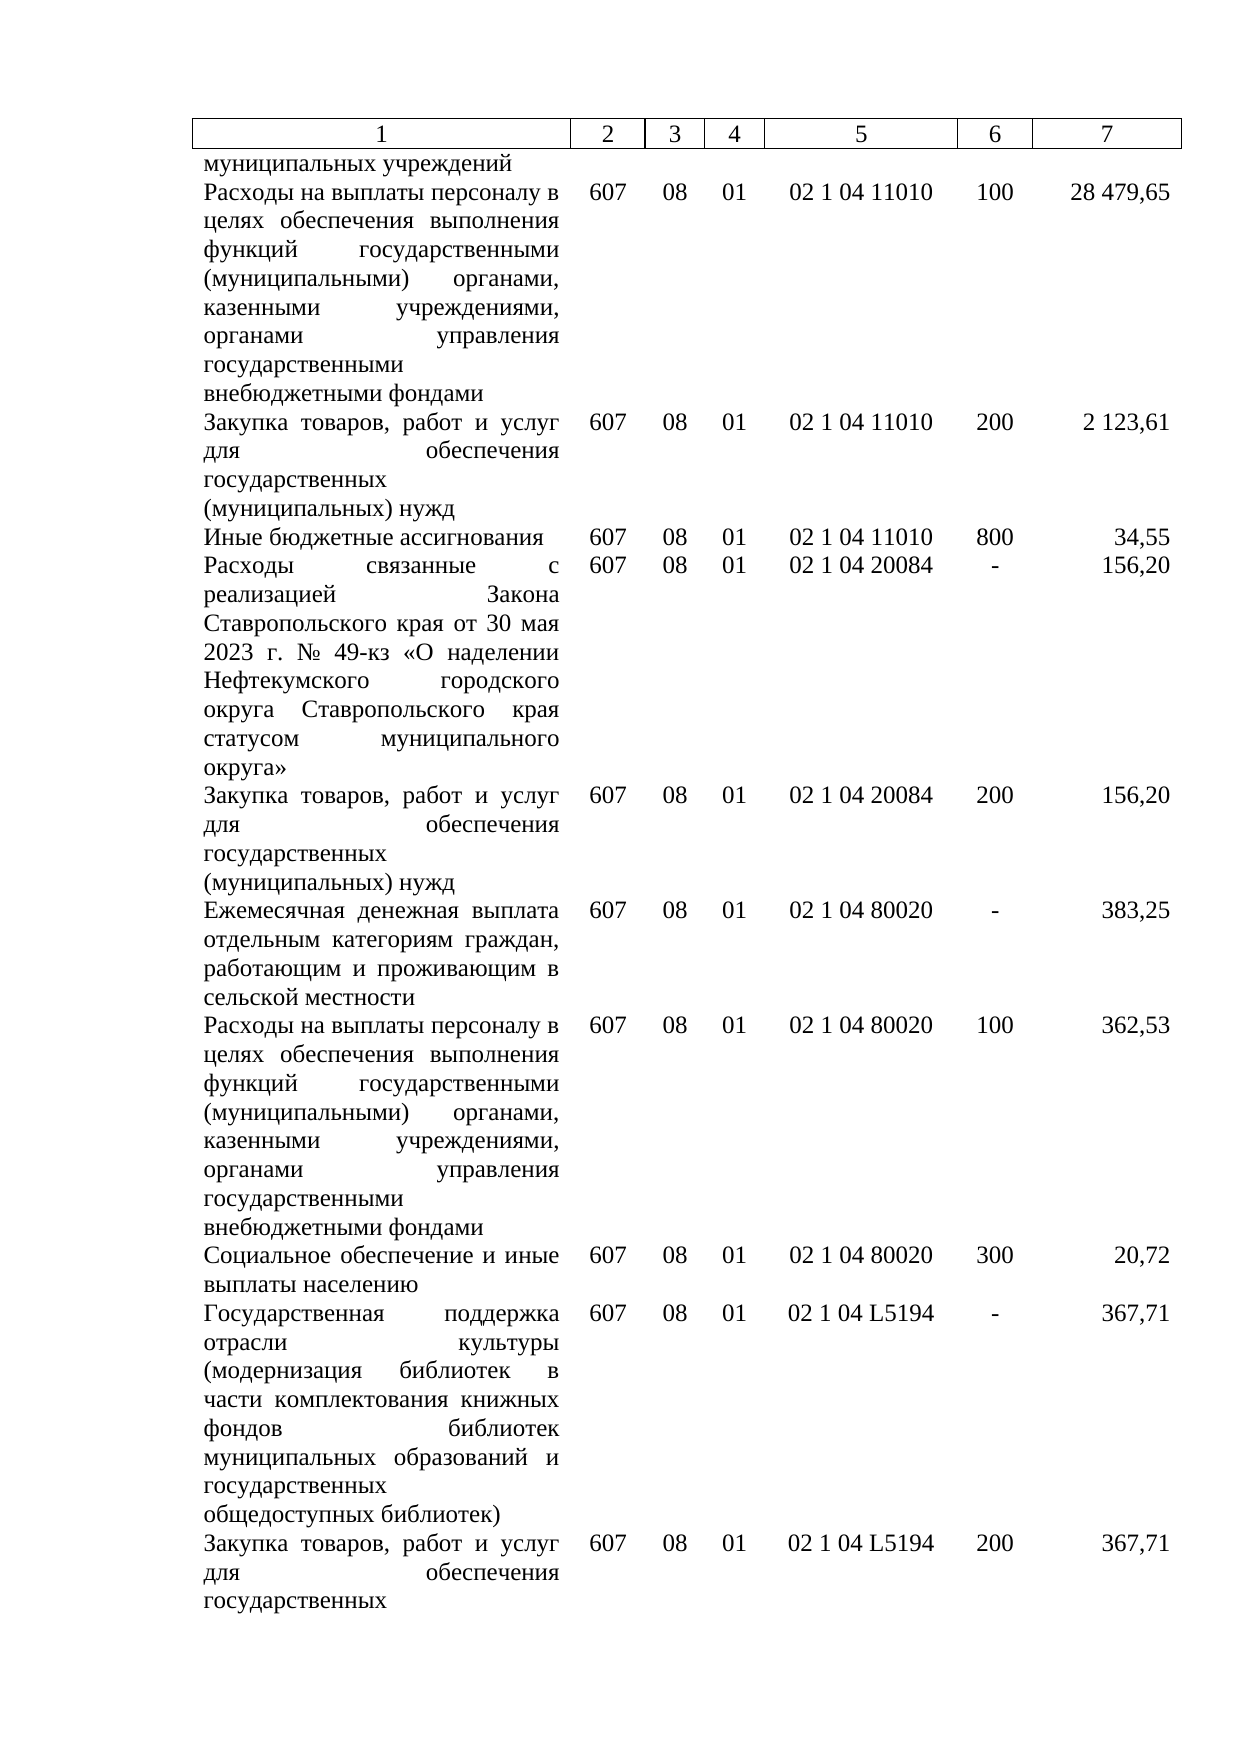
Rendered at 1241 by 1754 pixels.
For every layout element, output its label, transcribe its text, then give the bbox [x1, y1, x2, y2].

table_header 6 [958, 119, 1032, 148]
table_header 3 [646, 119, 704, 148]
table_header 7 [1033, 119, 1181, 148]
table_header 4 [705, 119, 764, 148]
table_header 1 [193, 119, 570, 148]
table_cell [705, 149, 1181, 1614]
table_header 5 [765, 119, 957, 148]
table_header 2 [571, 119, 644, 148]
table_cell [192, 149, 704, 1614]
